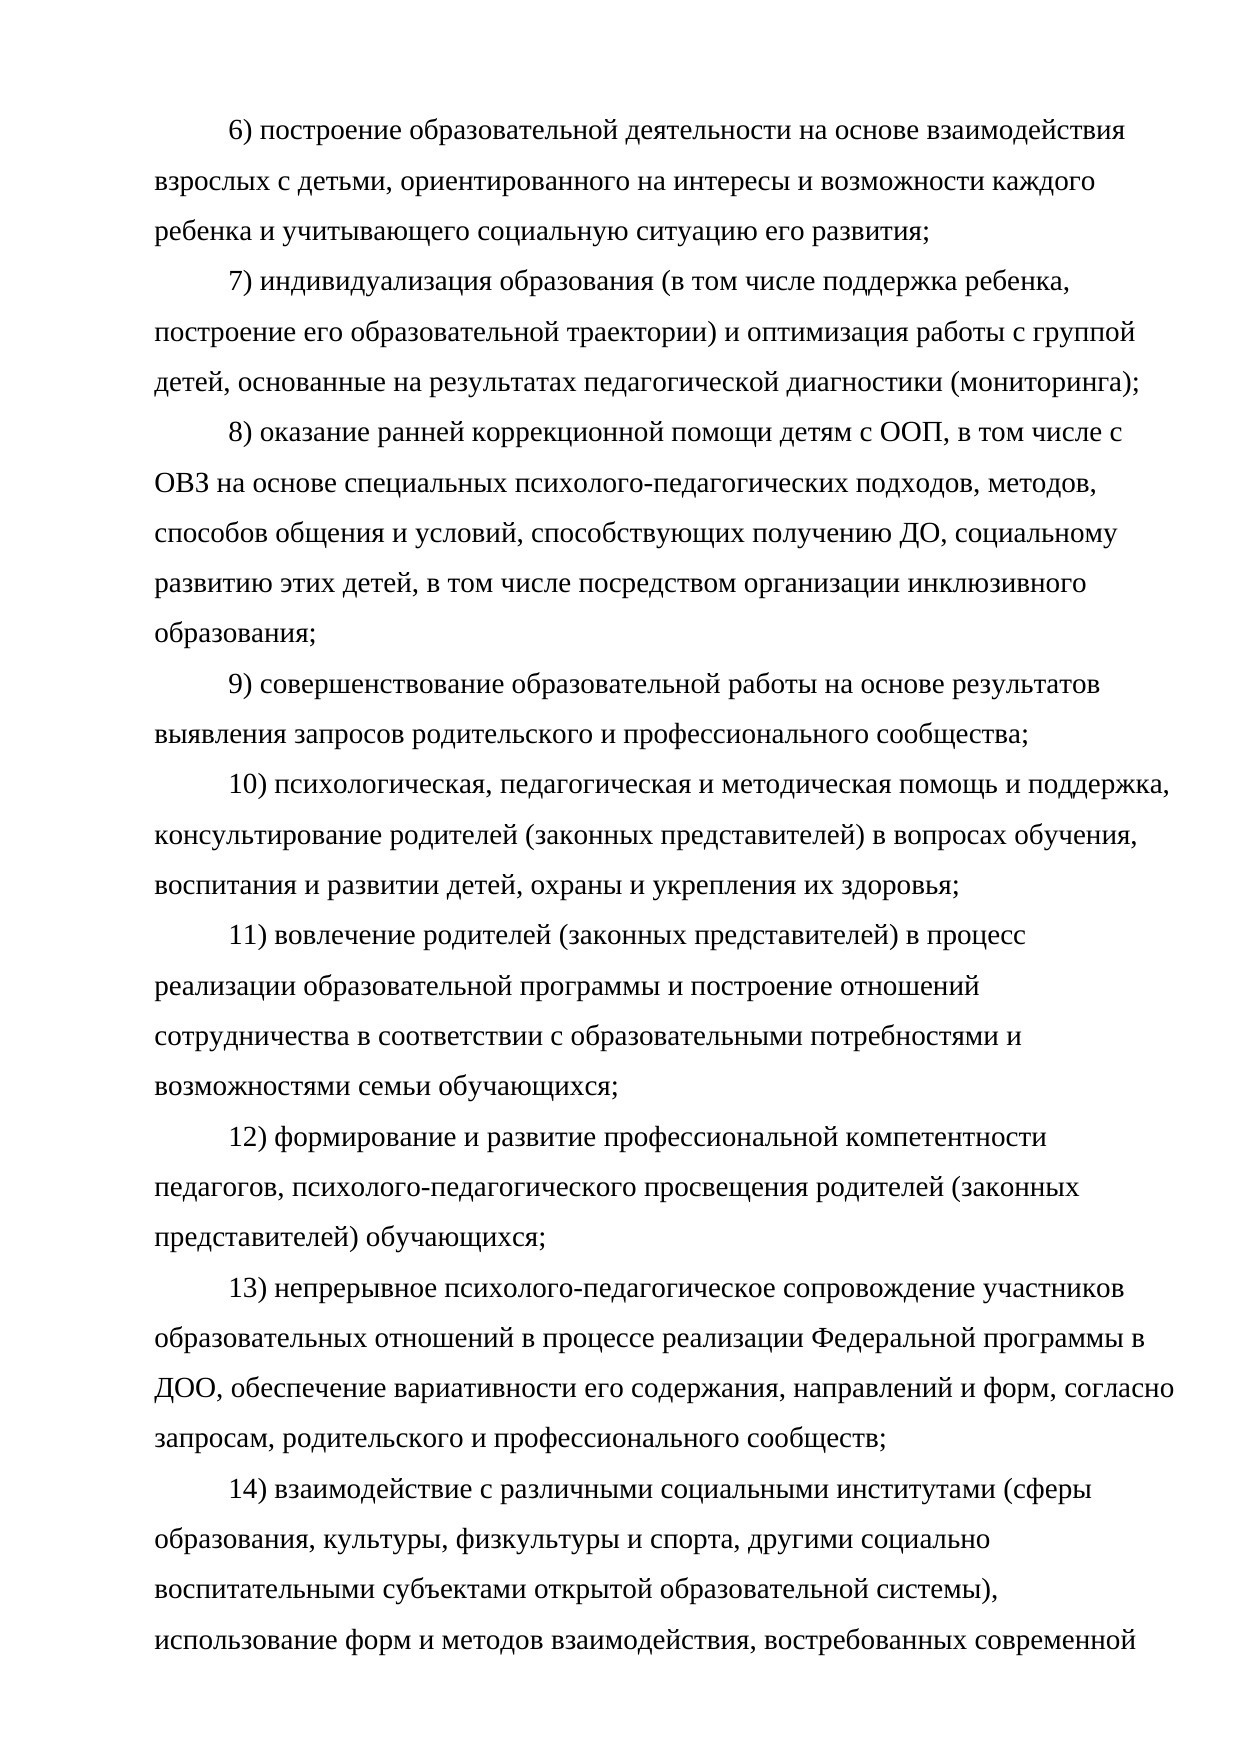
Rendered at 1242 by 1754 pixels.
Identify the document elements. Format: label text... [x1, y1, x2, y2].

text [154, 1471, 1175, 1655]
text 7) индивидуализация образования (в том числе поддержка ребенка, построение его образовательной траектории) и оптимизация работы с группой детей, основанные на результатах педагогической диагностики (мониторинга); [154, 263, 1175, 398]
text 9) совершенствование образовательной работы на основе результатов выявления запросов родительского и профессионального сообщества; [154, 666, 1175, 750]
text 8) оказание ранней коррекционной помощи детям с ООП, в том числе с ОВЗ на основе специальных психолого-педагогических подходов, методов, способов общения и условий, способствующих получению ДО, социальному развитию этих детей, в том числе посредством организации инклюзивного образования; [154, 414, 1175, 649]
text 11) вовлечение родителей (законных представителей) в процесс реализации образовательной программы и построение отношений сотрудничества в соответствии с образовательными потребностями и возможностями семьи обучающихся; [154, 917, 1175, 1102]
text 13) непрерывное психолого-педагогическое сопровождение участников образовательных отношений в процессе реализации Федеральной программы в ДОО, обеспечение вариативности его содержания, направлений и форм, согласно запросам, родительского и профессионального сообществ; [154, 1270, 1175, 1454]
text 6) построение образовательной деятельности на основе взаимодействия взрослых с детьми, ориентированного на интересы и возможности каждого ребенка и учитывающего социальную ситуацию его развития; [154, 112, 1175, 247]
text 12) формирование и развитие профессиональной компетентности педагогов, психолого-педагогического просвещения родителей (законных представителей) обучающихся; [154, 1119, 1175, 1253]
text 10) психологическая, педагогическая и методическая помощь и поддержка, консультирование родителей (законных представителей) в вопросах обучения, воспитания и развитии детей, охраны и укрепления их здоровья; [154, 767, 1175, 901]
